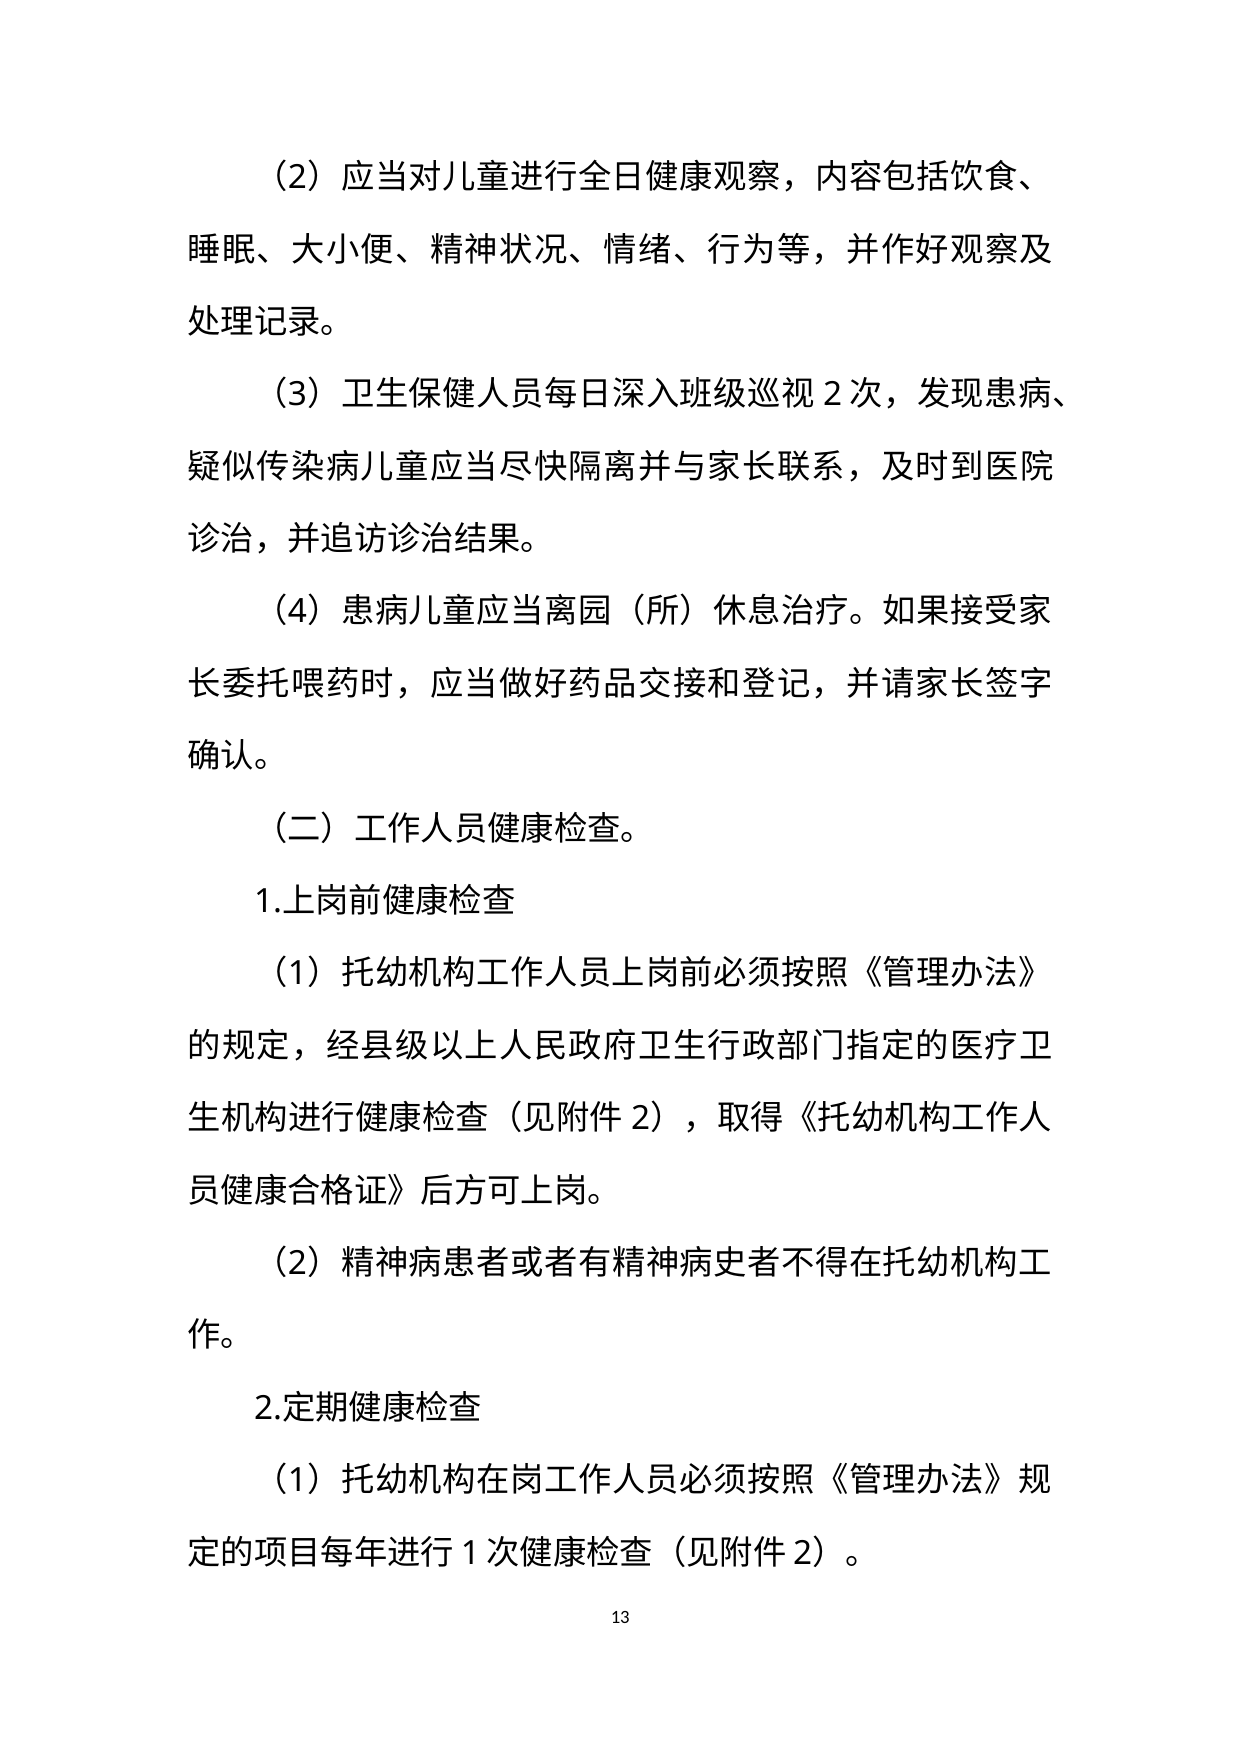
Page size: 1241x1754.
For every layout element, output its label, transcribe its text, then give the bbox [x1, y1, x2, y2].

text （3）卫生保健人员每日深入班级巡视2次，发现患病、疑似传染病儿童应当尽快隔离并与家长联系，及时到医院诊治，并追访诊治结果。 [187, 367, 1053, 560]
text （4）患病儿童应当离园（所）休息治疗。如果接受家长委托喂药时，应当做好药品交接和登记，并请家长签字确认。 [187, 584, 1053, 777]
text （2）应当对儿童进行全日健康观察，内容包括饮食、睡眠、大小便、精神状况、情绪、行为等，并作好观察及处理记录。 [187, 150, 1053, 343]
list （二）工作人员健康检查。 [187, 801, 1053, 849]
text （2）精神病患者或者有精神病史者不得在托幼机构工作。 [187, 1236, 1053, 1356]
text 1.上岗前健康检查 [187, 873, 1053, 922]
text （1）托幼机构在岗工作人员必须按照《管理办法》规定的项目每年进行1次健康检查（见附件2）。 [187, 1453, 1053, 1574]
text 2.定期健康检查 [187, 1381, 1053, 1429]
text （1）托幼机构工作人员上岗前必须按照《管理办法》的规定，经县级以上人民政府卫生行政部门指定的医疗卫生机构进行健康检查（见附件2），取得《托幼机构工作人员健康合格证》后方可上岗。 [187, 946, 1053, 1212]
